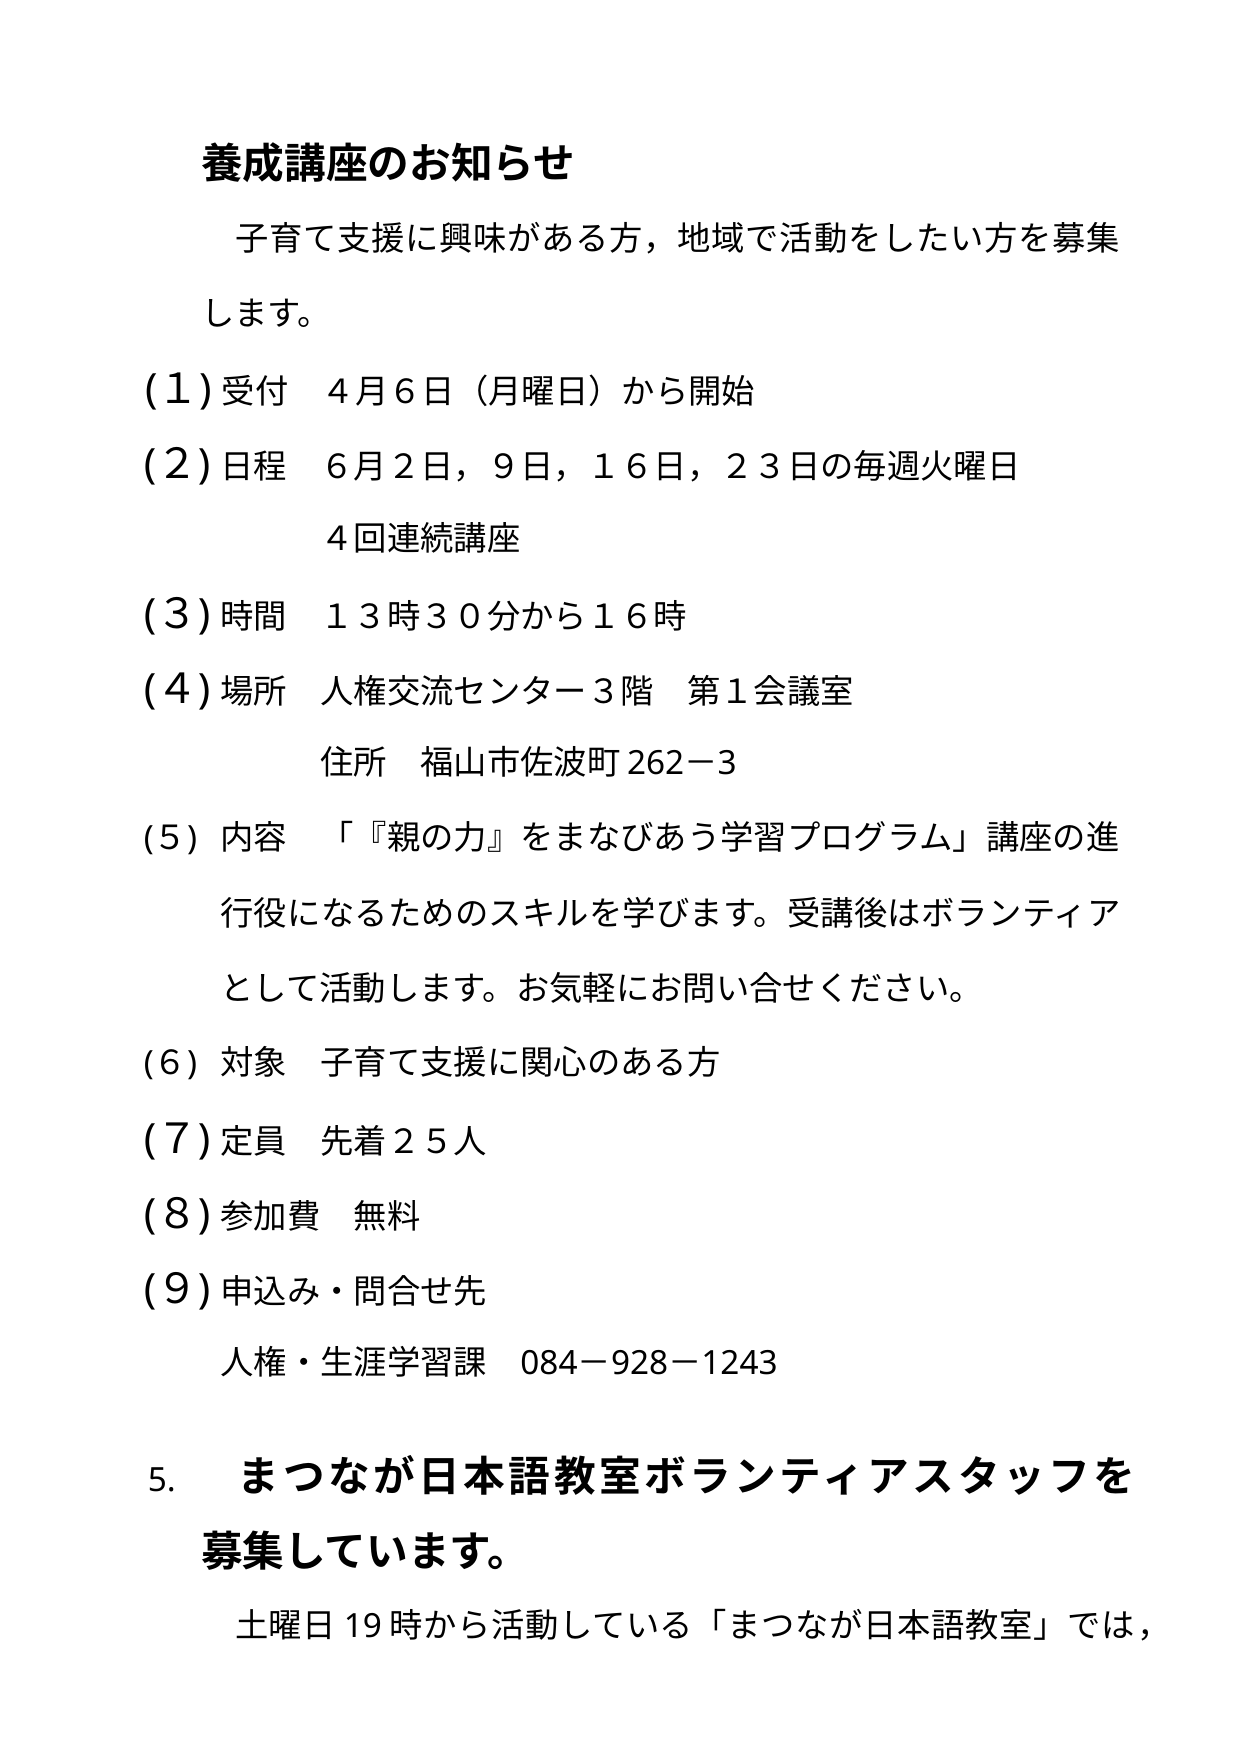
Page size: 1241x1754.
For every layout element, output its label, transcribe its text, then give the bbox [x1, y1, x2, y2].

list 対象 子育て支援に関心のある方 [143, 1023, 1121, 1098]
list 参加費 無料 [143, 1173, 1121, 1248]
list 内容 「『親の力』をまなびあう学習プログラム」講座の進行役になるためのスキルを学びます。受講後はボランティアとして活動します。お気軽にお問い合せください。 [143, 798, 1121, 1023]
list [148, 1435, 1137, 1660]
list 日程 ６月２日，９日，１６日，２３日の毎週火曜日 ４回連続講座 [143, 423, 1121, 573]
list 受付 ４月６日（月曜日）から開始 [145, 348, 1121, 423]
list 定員 先着２５人 [143, 1098, 1121, 1173]
list 時間 １３時３０分から１６時 [143, 573, 1121, 648]
list 場所 人権交流センター３階 第１会議室 住所 福山市佐波町262－3 [143, 648, 1121, 798]
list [148, 123, 1121, 348]
list 申込み・問合せ先 人権・生涯学習課 084－928－1243 [143, 1248, 1121, 1435]
